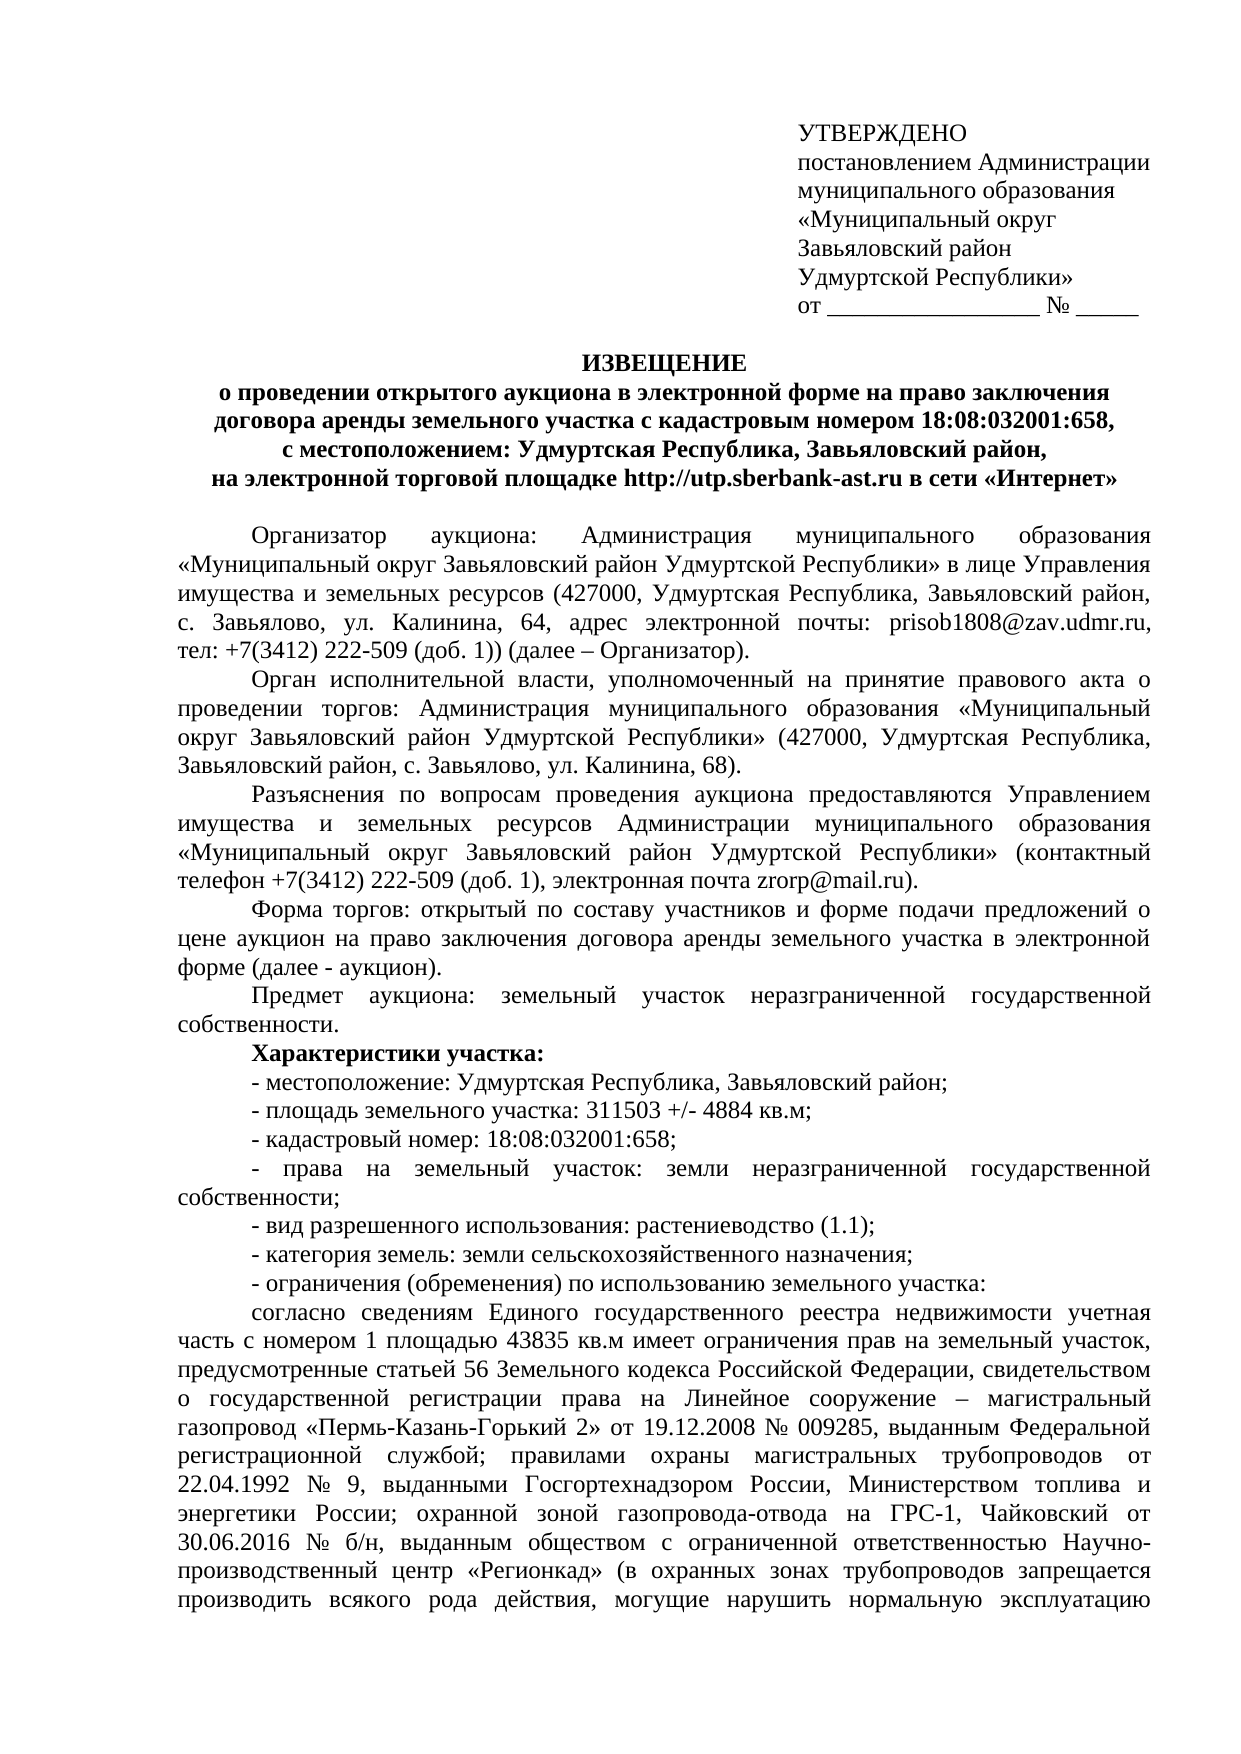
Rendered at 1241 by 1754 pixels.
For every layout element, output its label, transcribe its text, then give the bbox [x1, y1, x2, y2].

list - категория земель: земли сельскохозяйственного назначения; [177, 1239, 1152, 1268]
text Удмуртской Республики» [177, 262, 1152, 291]
text на электронной торговой площадке http://utp.sberbank-ast.ru в сети «Интернет» [177, 463, 1152, 492]
text о проведении открытого аукциона в электронной форме на право заключения договора аренды земельного участка с кадастровым номером 18:08:032001:658, [177, 377, 1152, 434]
list - кадастровый номер: 18:08:032001:658; [177, 1124, 1152, 1153]
text ИЗВЕЩЕНИЕ [177, 348, 1152, 377]
text - вид разрешенного использования: растениеводство (1.1); [177, 1211, 1152, 1239]
text муниципального образования [177, 176, 1152, 204]
text «Муниципальный округ [177, 204, 1152, 233]
text от _________________ № _____ [177, 291, 1152, 319]
list - ограничения (обременения) по использованию земельного участка: [177, 1268, 1152, 1297]
text с местоположением: Удмуртская Республика, Завьяловский район, [177, 434, 1152, 463]
list - местоположение: Удмуртская Республика, Завьяловский район; [177, 1067, 1152, 1096]
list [177, 1297, 1152, 1613]
text УТВЕРЖДЕНО [177, 118, 1152, 147]
text постановлением Администрации [177, 147, 1152, 176]
text Орган исполнительной власти, уполномоченный на принятие правового акта о проведении торгов: Администрация муниципального образования «Муниципальный округ Завьяловский район Удмуртской Республики» (427000, Удмуртская Республика, Завьяловский район, с. Завьялово, ул. Калинина, 68). [177, 664, 1152, 779]
text Характеристики участка: [177, 1038, 1152, 1067]
text Предмет аукциона: земельный участок неразграниченной государственной собственности. [177, 981, 1152, 1038]
text Завьяловский район [177, 233, 1152, 262]
text Форма торгов: открытый по составу участников и форме подачи предложений о цене аукцион на право заключения договора аренды земельного участка в электронной форме (далее - аукцион). [177, 894, 1152, 981]
text Разъяснения по вопросам проведения аукциона предоставляются Управлением имущества и земельных ресурсов Администрации муниципального образования «Муниципальный округ Завьяловский район Удмуртской Республики» (контактный телефон +7(3412) 222-509 (доб. 1), электронная почта zrorp@mail.ru). [177, 779, 1152, 894]
list - площадь земельного участка: 311503 +/- 4884 кв.м; [177, 1096, 1152, 1124]
text Организатор аукциона: Администрация муниципального образования «Муниципальный округ Завьяловский район Удмуртской Республики» в лице Управления имущества и земельных ресурсов (427000, Удмуртская Республика, Завьяловский район, с. Завьялово, ул. Калинина, 64, адрес электронной почты: prisob1808@zav.udmr.ru, тел: +7(3412) 222-509 (доб. 1)) (далее – Организатор). [177, 521, 1152, 664]
text - права на земельный участок: земли неразграниченной государственной собственности; [177, 1153, 1152, 1211]
